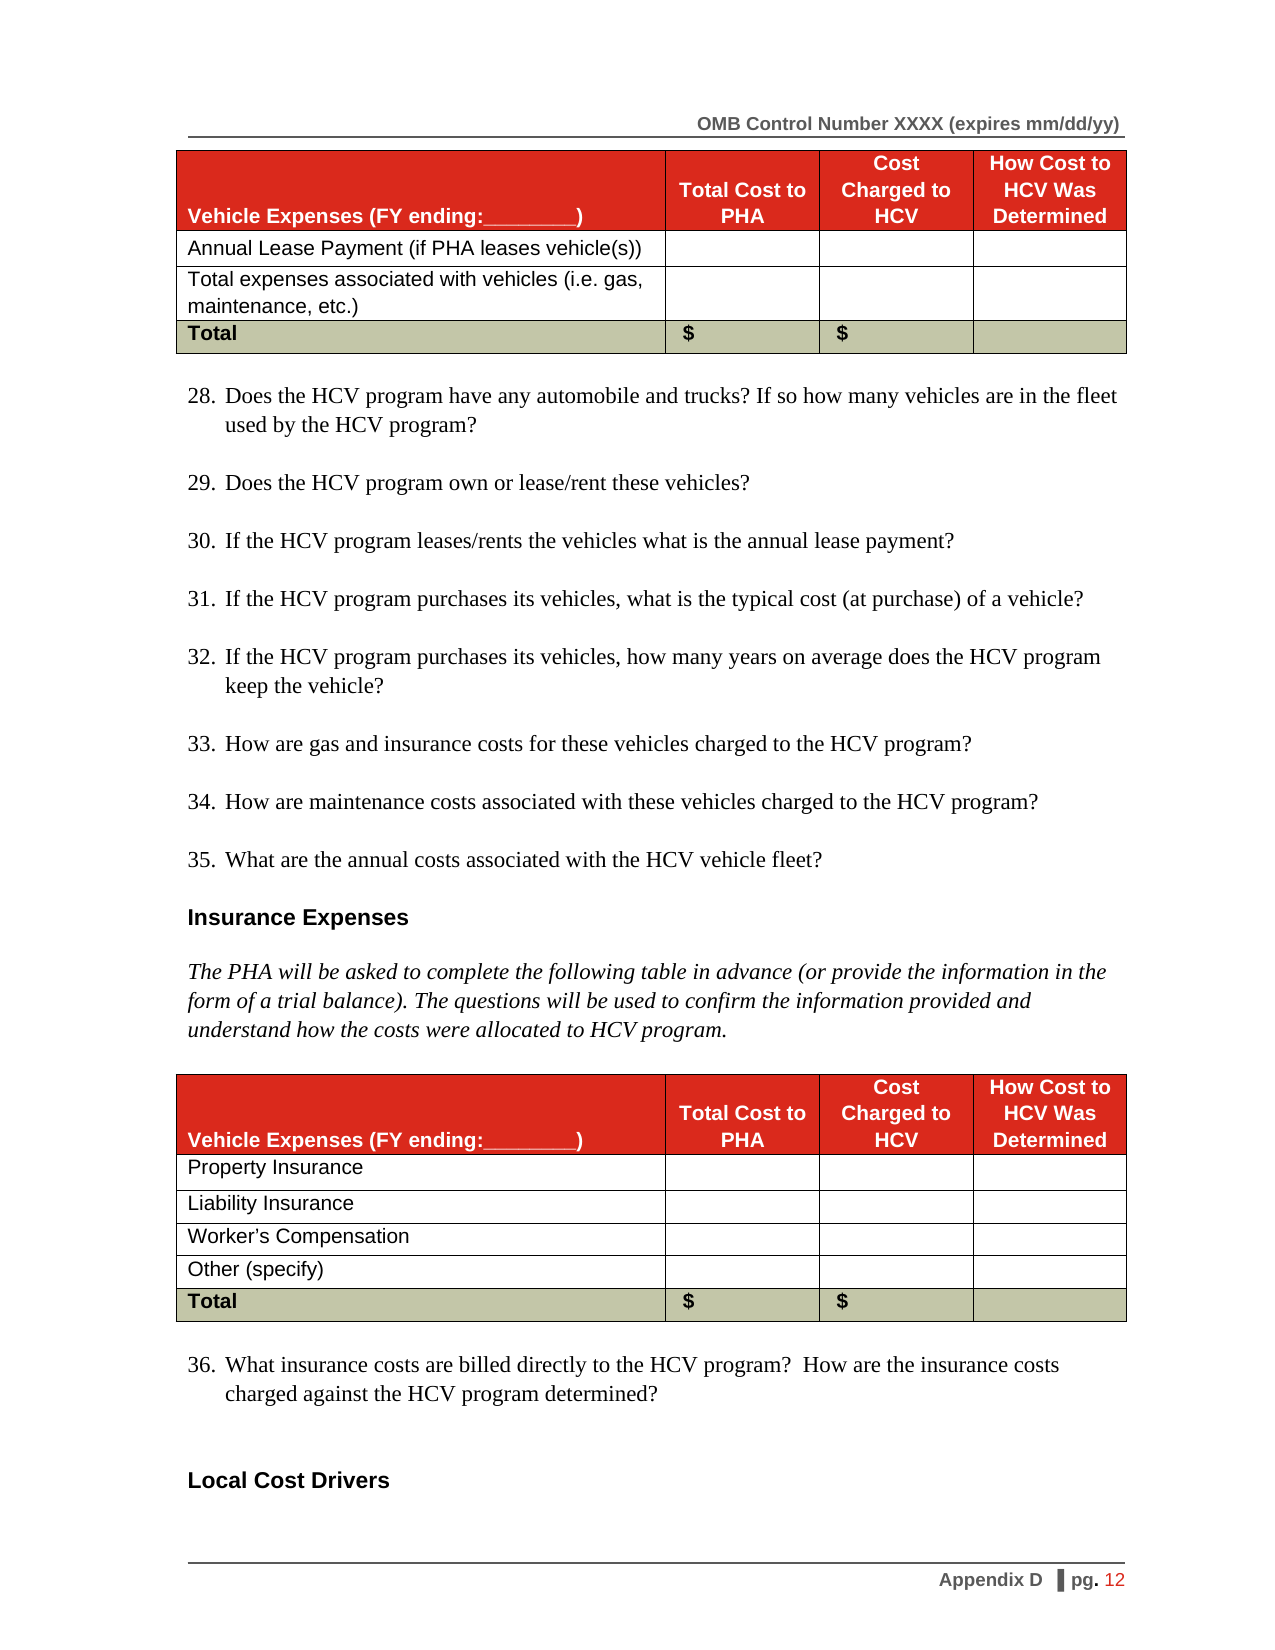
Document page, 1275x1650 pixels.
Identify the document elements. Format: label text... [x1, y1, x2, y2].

table_cell Annual Lease Payment (if PHA leases vehicle(s)) [177, 231, 665, 266]
text Local Cost Drivers [187, 1467, 1125, 1493]
table_header Vehicle Expenses (FY ending:________) [177, 1075, 665, 1154]
table_header Total Cost to PHA [666, 1075, 819, 1154]
table_cell [974, 1289, 1126, 1321]
table_cell $ [820, 1289, 973, 1321]
list If the HCV program purchases its vehicles, what is the typical cost (at purchase) of a vehicle? [187, 585, 1125, 612]
table_cell [666, 1191, 819, 1222]
table_cell [974, 1191, 1126, 1222]
text The PHA will be asked to complete the following table in advance (or provide the information in the form of a trial balance). The questions will be used to confirm the information provided and understand how the costs were allocated to HCV program. [187, 958, 1125, 1042]
table_cell $ [666, 321, 819, 353]
table_cell [974, 1224, 1126, 1255]
table_cell [820, 1224, 973, 1255]
table_cell Total [177, 1289, 665, 1321]
table_cell Total [177, 321, 665, 353]
list Does the HCV program have any automobile and trucks? If so how many vehicles are in the fleet used by the HCV program? [187, 383, 1125, 438]
table_cell [974, 1155, 1126, 1190]
table_cell [820, 1256, 973, 1288]
table_cell [974, 1256, 1126, 1288]
list If the HCV program purchases its vehicles, how many years on average does the HCV program keep the vehicle? [187, 643, 1125, 698]
table_cell [974, 321, 1126, 353]
table_cell [820, 267, 973, 320]
table_header How Cost to HCV Was Determined [974, 151, 1126, 230]
table_cell Total expenses associated with vehicles (i.e. gas, maintenance, etc.) [177, 267, 665, 320]
table_cell Property Insurance [177, 1155, 665, 1190]
table_header Cost Charged to HCV [820, 151, 973, 230]
table_cell Liability Insurance [177, 1191, 665, 1222]
table_cell [666, 1256, 819, 1288]
list What insurance costs are billed directly to the HCV program? How are the insurance costs charged against the HCV program determined? [187, 1351, 1125, 1406]
table_cell [974, 231, 1126, 266]
table_header How Cost to HCV Was Determined [974, 1075, 1126, 1154]
table_cell $ [820, 321, 973, 353]
table_cell Worker’s Compensation [177, 1224, 665, 1255]
table_header Vehicle Expenses (FY ending:________) [177, 151, 665, 230]
table_cell $ [666, 1289, 819, 1321]
text Insurance Expenses [187, 904, 1125, 930]
table_cell [666, 231, 819, 266]
list How are gas and insurance costs for these vehicles charged to the HCV program? [187, 730, 1125, 756]
table_cell [666, 1224, 819, 1255]
table_cell [666, 1155, 819, 1190]
list How are maintenance costs associated with these vehicles charged to the HCV program? [187, 788, 1125, 814]
list Does the HCV program own or lease/rent these vehicles? [187, 469, 1125, 496]
table_header Total Cost to PHA [666, 151, 819, 230]
table_cell [820, 1155, 973, 1190]
table_header Cost Charged to HCV [820, 1075, 973, 1154]
table_cell [666, 267, 819, 320]
list What are the annual costs associated with the HCV vehicle fleet? [187, 846, 1125, 872]
table_cell [820, 1191, 973, 1222]
list If the HCV program leases/rents the vehicles what is the annual lease payment? [187, 527, 1125, 554]
table_cell [974, 267, 1126, 320]
table_cell Other (specify) [177, 1256, 665, 1288]
table_cell [820, 231, 973, 266]
